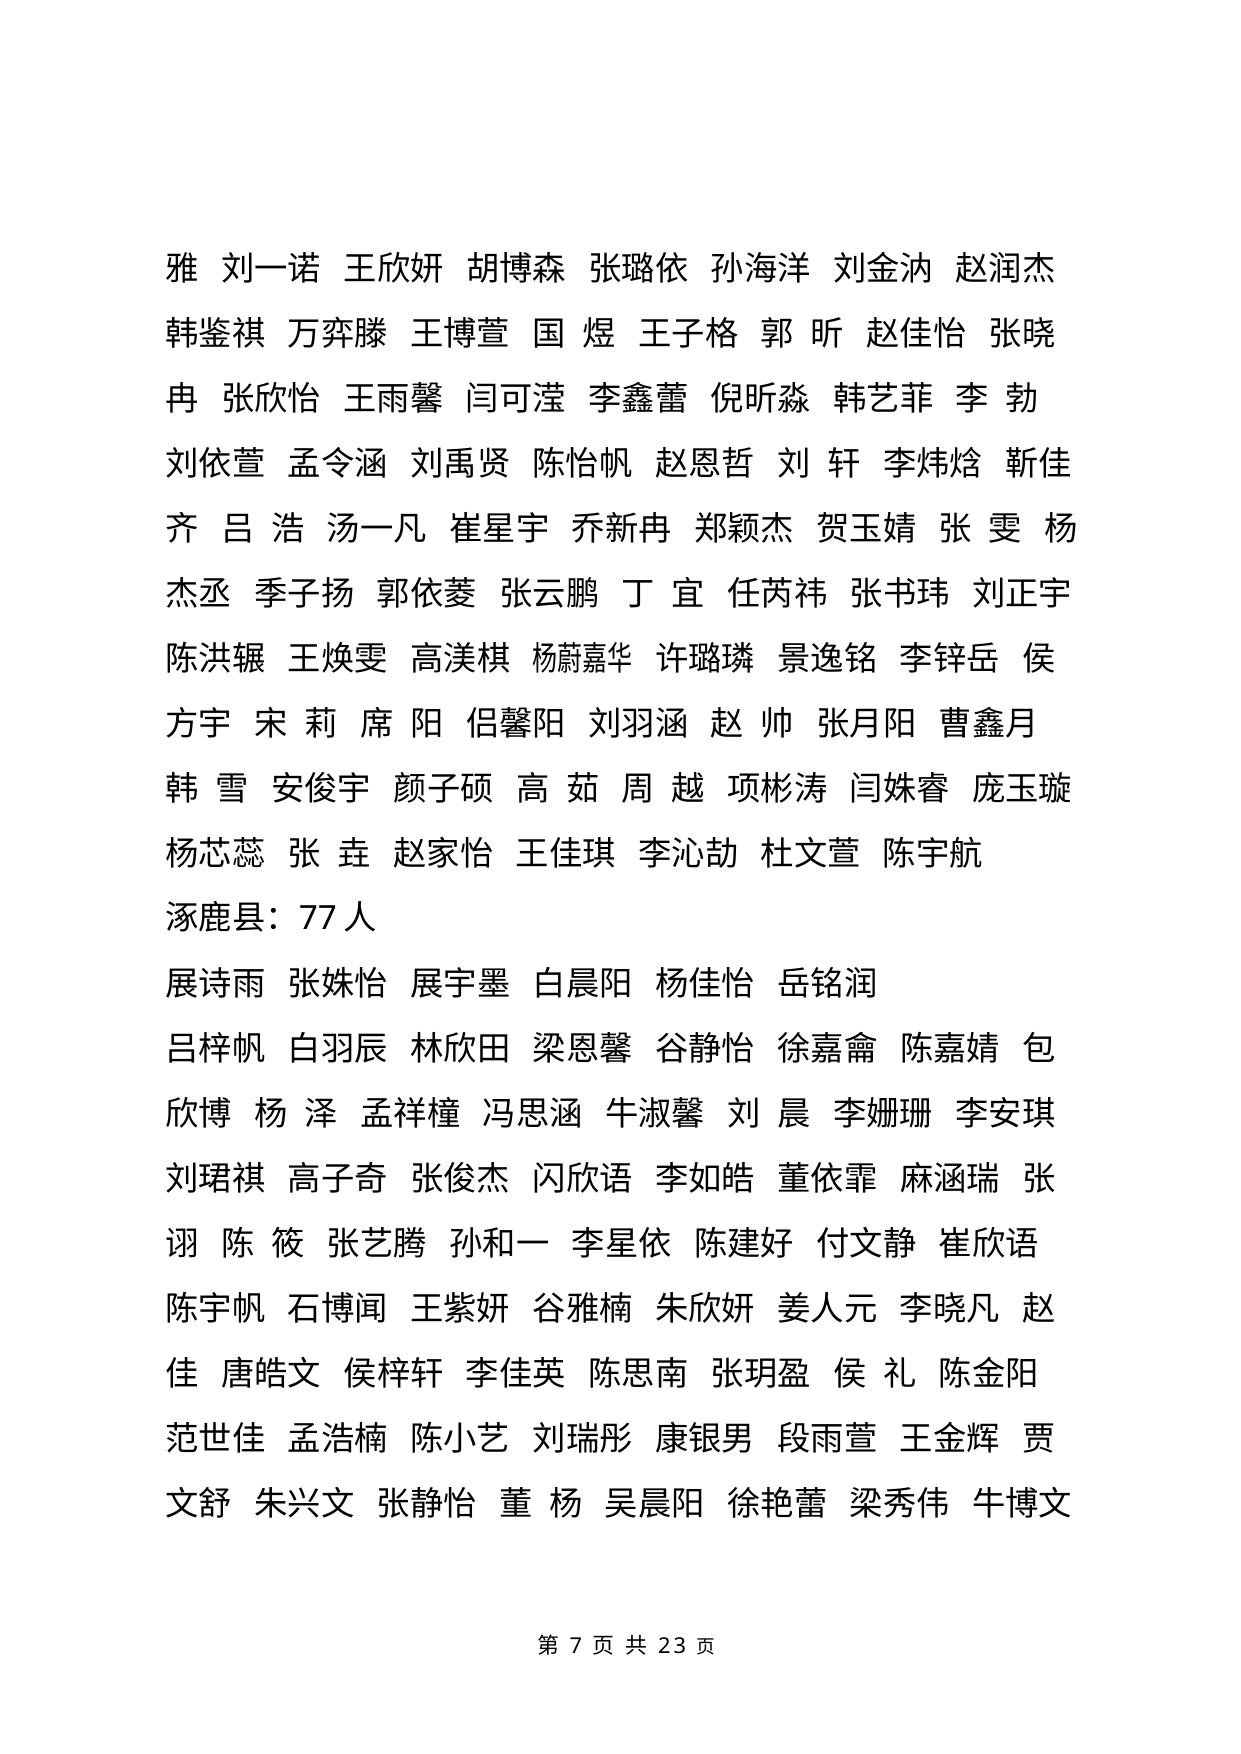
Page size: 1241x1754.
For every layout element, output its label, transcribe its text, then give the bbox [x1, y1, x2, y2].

text 涿鹿县：77人 [165, 883, 1087, 948]
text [165, 1013, 1087, 1533]
text 展诗雨 张姝怡 展宇墨 白晨阳 杨佳怡 岳铭润 [165, 948, 1087, 1013]
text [165, 233, 1087, 883]
